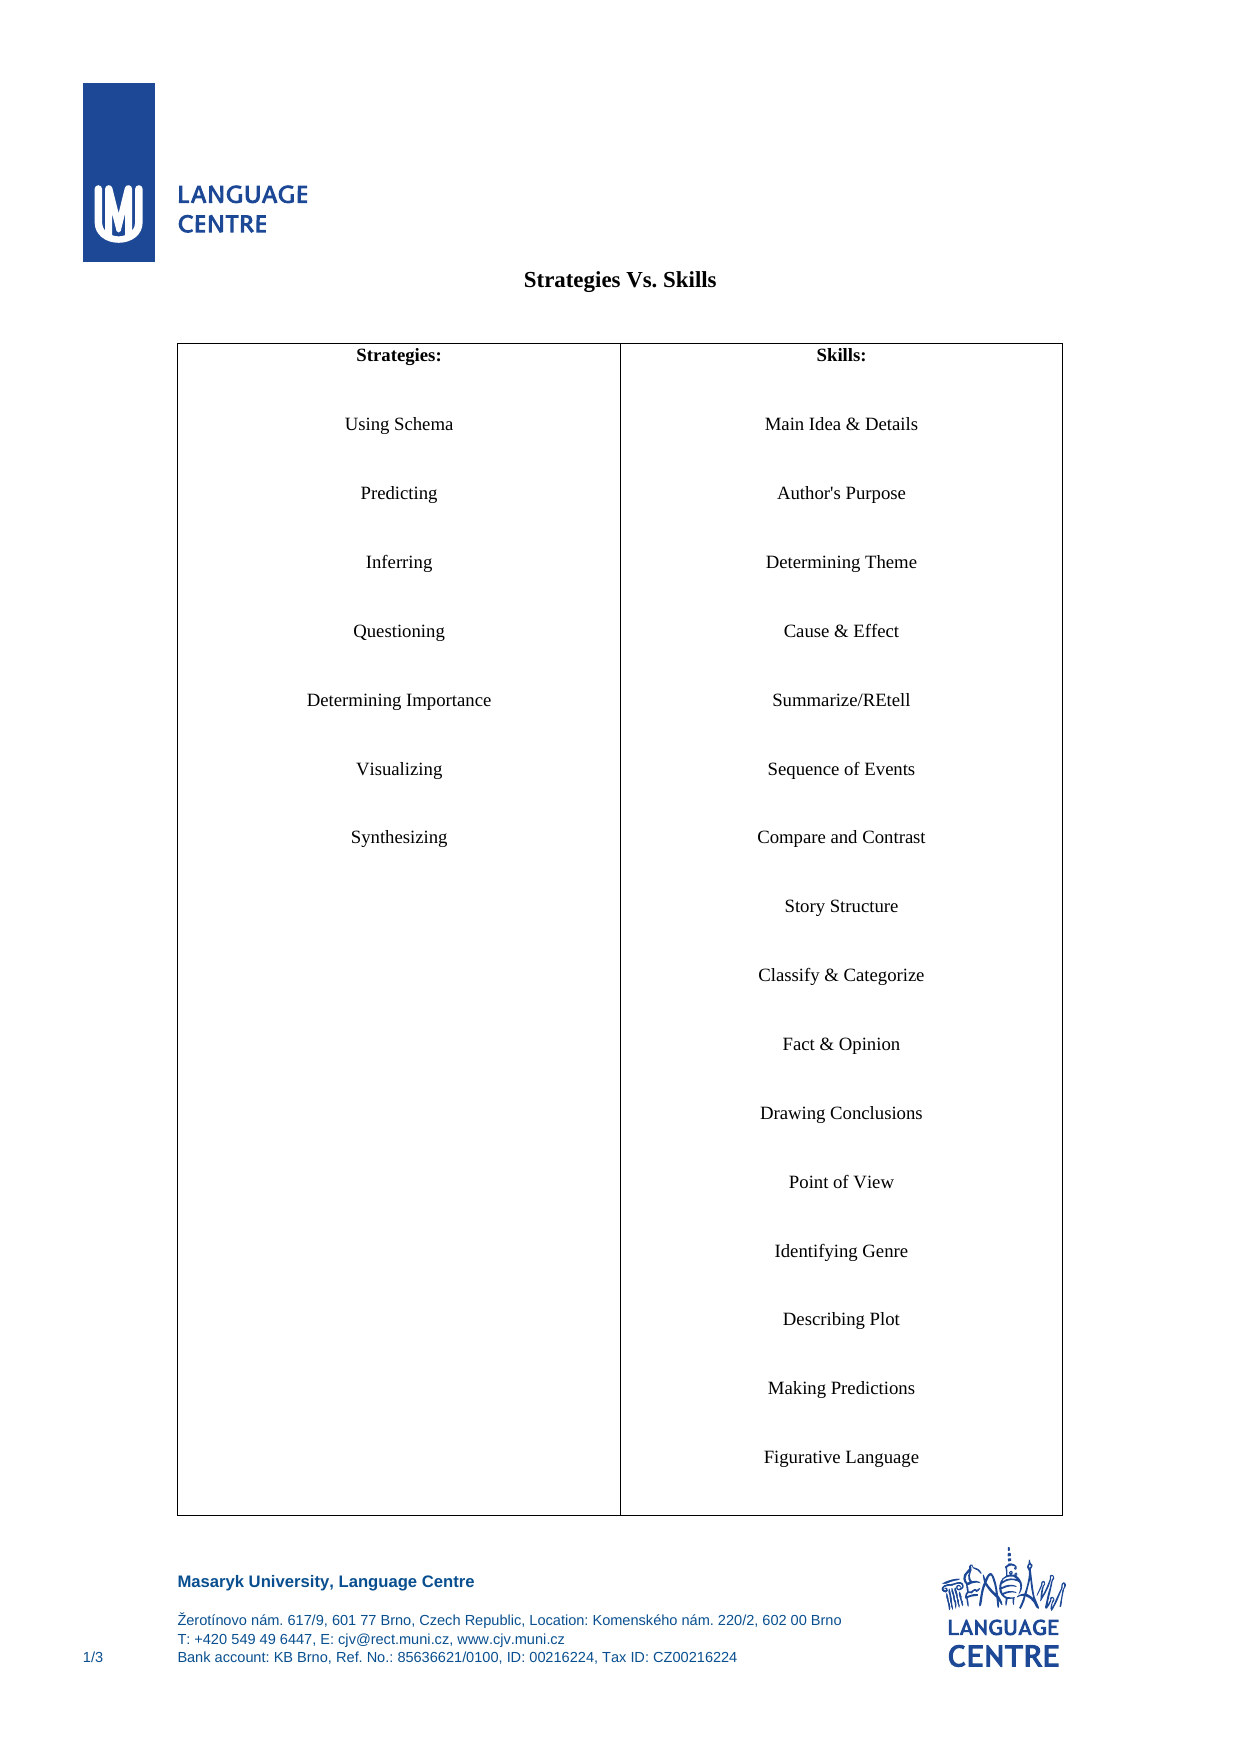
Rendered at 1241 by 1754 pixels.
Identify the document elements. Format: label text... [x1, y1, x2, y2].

table_header Strategies: Using Schema Predicting Inferring Questioning Determining Importance Visualizing Synthesizing [178, 344, 620, 1515]
text Strategies Vs. Skills [177, 266, 1063, 292]
table_header Skills: Main Idea & Details Author's Purpose Determining Theme Cause & Effect Summarize/REtell Sequence of Events Compare and Contrast Story Structure Classify & Categorize Fact & Opinion Drawing Conclusions Point of View Identifying Genre Describing Plot Making Predictions Figurative Language [621, 344, 1062, 1515]
